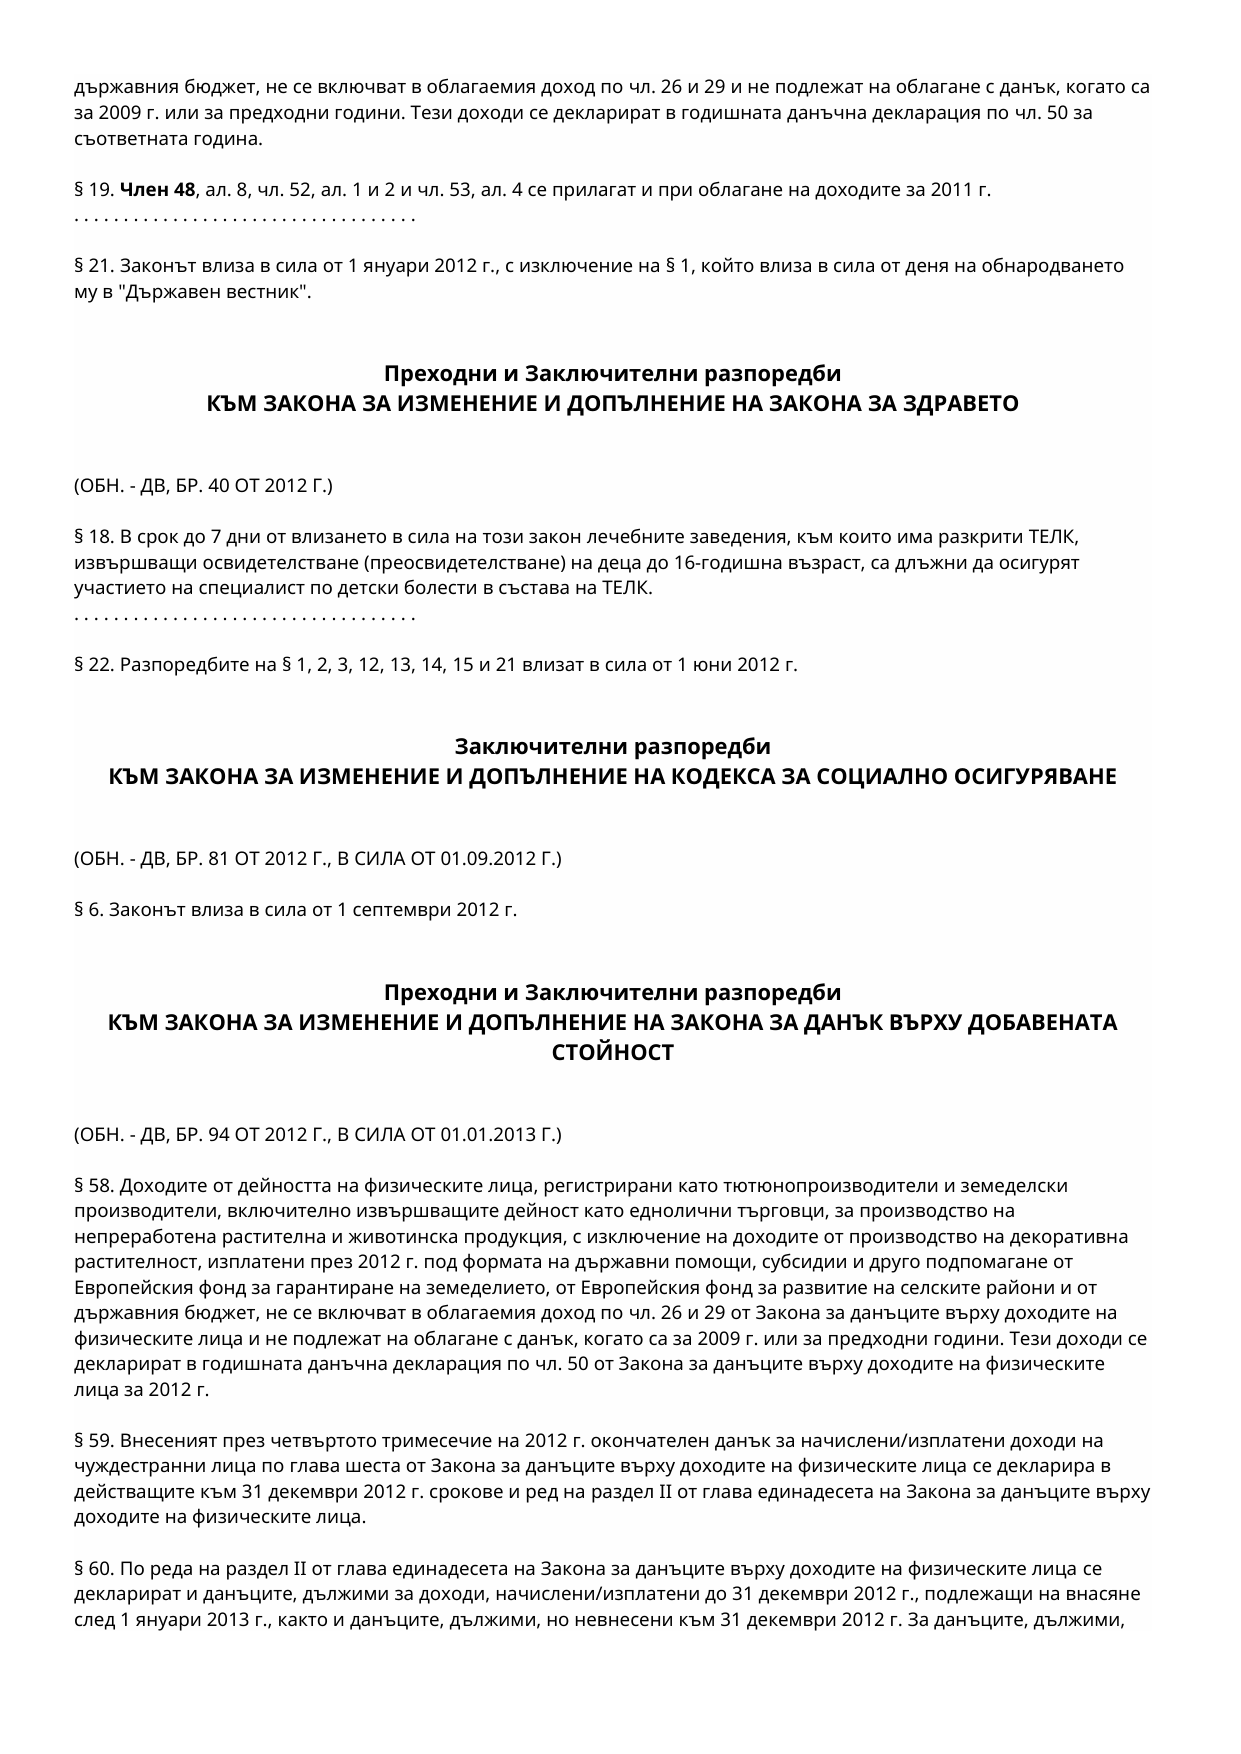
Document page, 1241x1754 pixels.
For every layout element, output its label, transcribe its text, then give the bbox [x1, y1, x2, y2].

text § 22. Разпоредбите на § 1, 2, 3, 12, 13, 14, 15 и 21 влизат в сила от 1 юни 2012 г. [74, 651, 1152, 677]
text . . . . . . . . . . . . . . . . . . . . . . . . . . . . . . . . . . . [74, 201, 1152, 227]
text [74, 1555, 1152, 1631]
text Преходни и Заключителни разпоредби КЪМ ЗАКОНА ЗА ИЗМЕНЕНИЕ И ДОПЪЛНЕНИЕ НА ЗАКОНА ЗА ДАНЪК ВЪРХУ ДОБАВЕНАТА СТОЙНОСТ [74, 977, 1152, 1066]
text (ОБН. - ДВ, БР. 94 ОТ 2012 Г., В СИЛА ОТ 01.01.2013 Г.) [74, 1121, 1152, 1146]
text § 19. Член 48, ал. 8, чл. 52, ал. 1 и 2 и чл. 53, ал. 4 се прилагат и при облагане на доходите за 2011 г. [74, 176, 1152, 201]
text (ОБН. - ДВ, БР. 40 ОТ 2012 Г.) [74, 472, 1152, 498]
text Преходни и Заключителни разпоредби КЪМ ЗАКОНА ЗА ИЗМЕНЕНИЕ И ДОПЪЛНЕНИЕ НА ЗАКОНА ЗА ЗДРАВЕТО [74, 358, 1152, 418]
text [74, 74, 1152, 150]
text § 18. В срок до 7 дни от влизането в сила на този закон лечебните заведения, към които има разкрити ТЕЛК, извършващи освидетелстване (преосвидетелстване) на деца до 16-годишна възраст, са длъжни да осигурят участието на специалист по детски болести в състава на ТЕЛК. [74, 523, 1152, 600]
text § 59. Внесеният през четвъртото тримесечие на 2012 г. окончателен данък за начислени/изплатени доходи на чуждестранни лица по глава шеста от Закона за данъците върху доходите на физическите лица се декларира в действащите към 31 декември 2012 г. срокове и ред на раздел II от глава единадесета на Закона за данъците върху доходите на физическите лица. [74, 1427, 1152, 1529]
text . . . . . . . . . . . . . . . . . . . . . . . . . . . . . . . . . . . [74, 600, 1152, 626]
text (ОБН. - ДВ, БР. 81 ОТ 2012 Г., В СИЛА ОТ 01.09.2012 Г.) [74, 846, 1152, 871]
text § 6. Законът влиза в сила от 1 септември 2012 г. [74, 897, 1152, 922]
text § 21. Законът влиза в сила от 1 януари 2012 г., с изключение на § 1, който влиза в сила от деня на обнародването му в "Държавен вестник". [74, 252, 1152, 303]
text Заключителни разпоредби КЪМ ЗАКОНА ЗА ИЗМЕНЕНИЕ И ДОПЪЛНЕНИЕ НА КОДЕКСА ЗА СОЦИАЛНО ОСИГУРЯВАНЕ [74, 731, 1152, 791]
text § 58. Доходите от дейността на физическите лица, регистрирани като тютюнопроизводители и земеделски производители, включително извършващите дейност като еднолични търговци, за производство на непреработена растителна и животинска продукция, с изключение на доходите от производство на декоративна растителност, изплатени през 2012 г. под формата на държавни помощи, субсидии и друго подпомагане от Европейския фонд за гарантиране на земеделието, от Европейския фонд за развитие на селските райони и от държавния бюджет, не се включват в облагаемия доход по чл. 26 и 29 от Закона за данъците върху доходите на физическите лица и не подлежат на облагане с данък, когато са за 2009 г. или за предходни години. Тези доходи се декларират в годишната данъчна декларация по чл. 50 от Закона за данъците върху доходите на физическите лица за 2012 г. [74, 1172, 1152, 1402]
